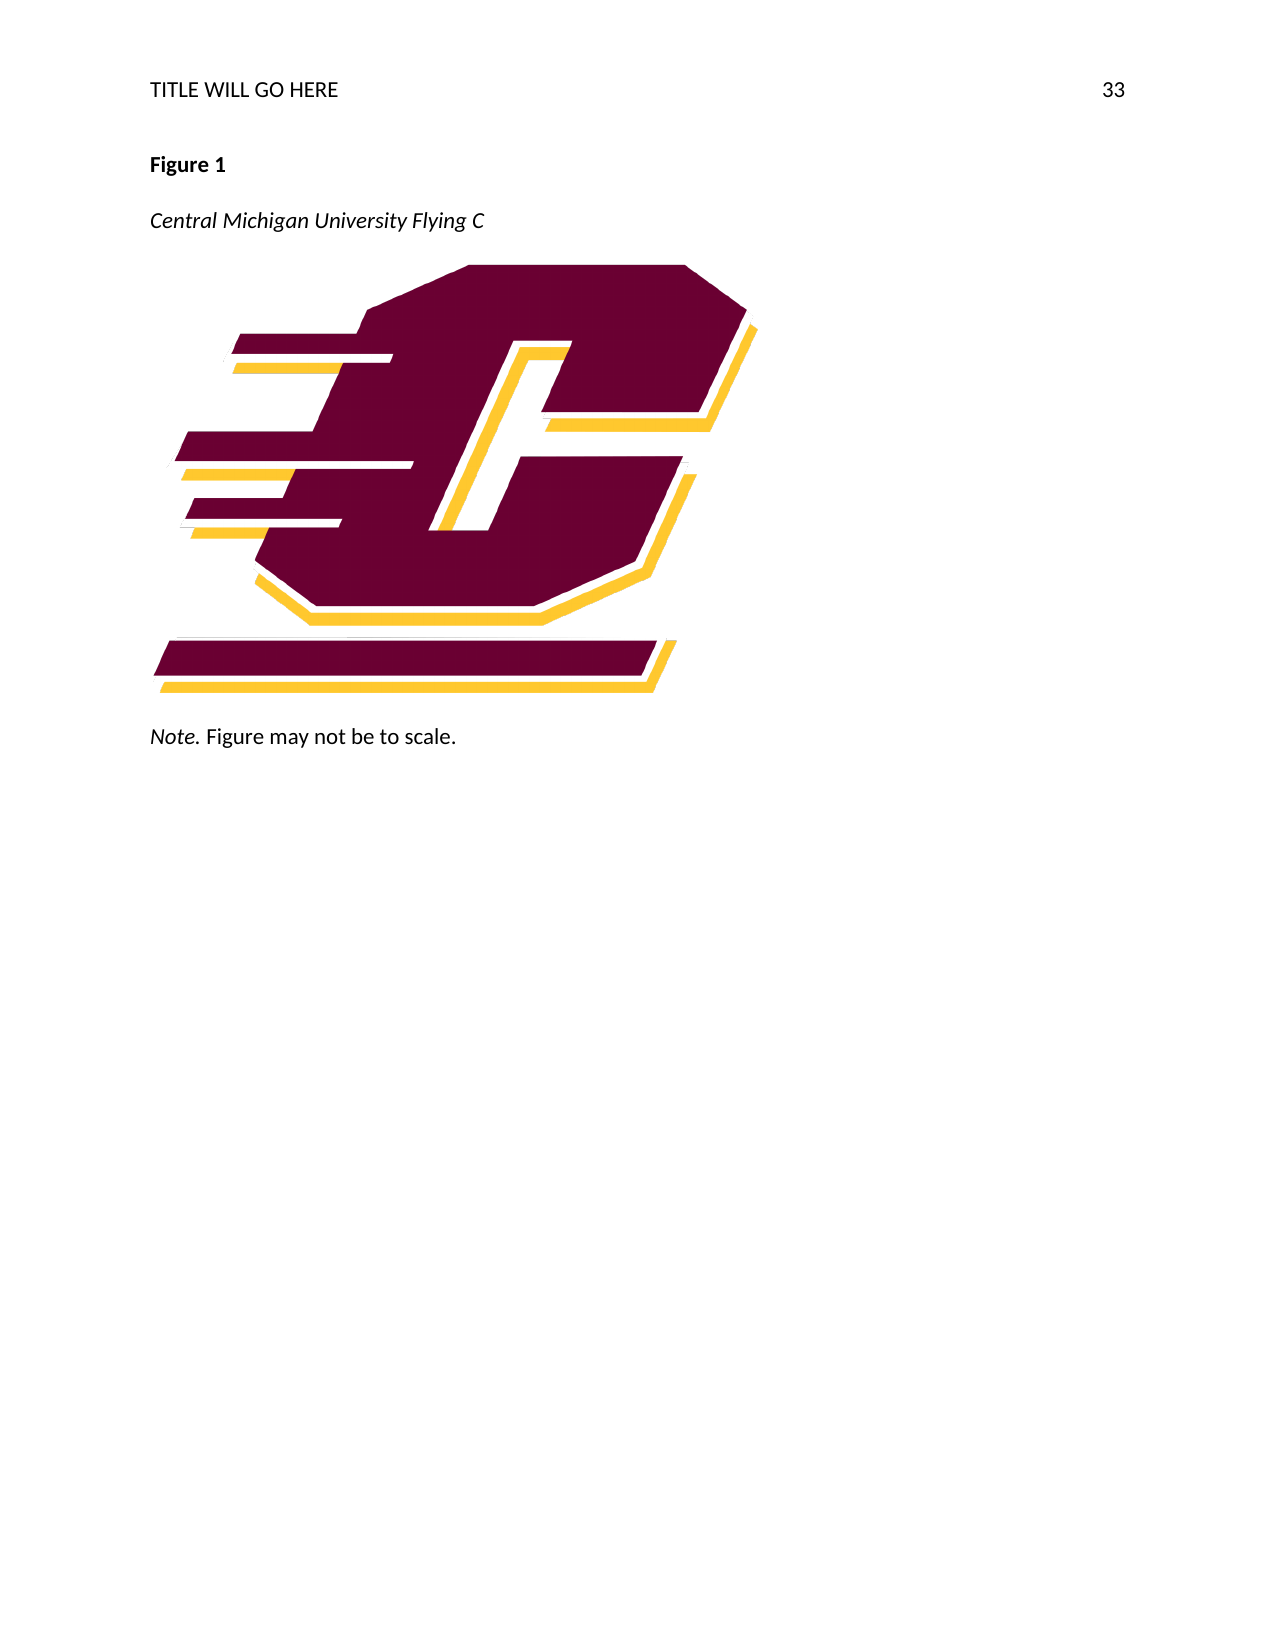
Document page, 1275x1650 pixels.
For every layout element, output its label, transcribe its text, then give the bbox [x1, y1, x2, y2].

text Figure 1 [150, 150, 1125, 178]
text Note. Figure may not be to scale. [150, 722, 1125, 750]
text Central Michigan University Flying C [150, 206, 1125, 234]
picture [150, 262, 761, 695]
